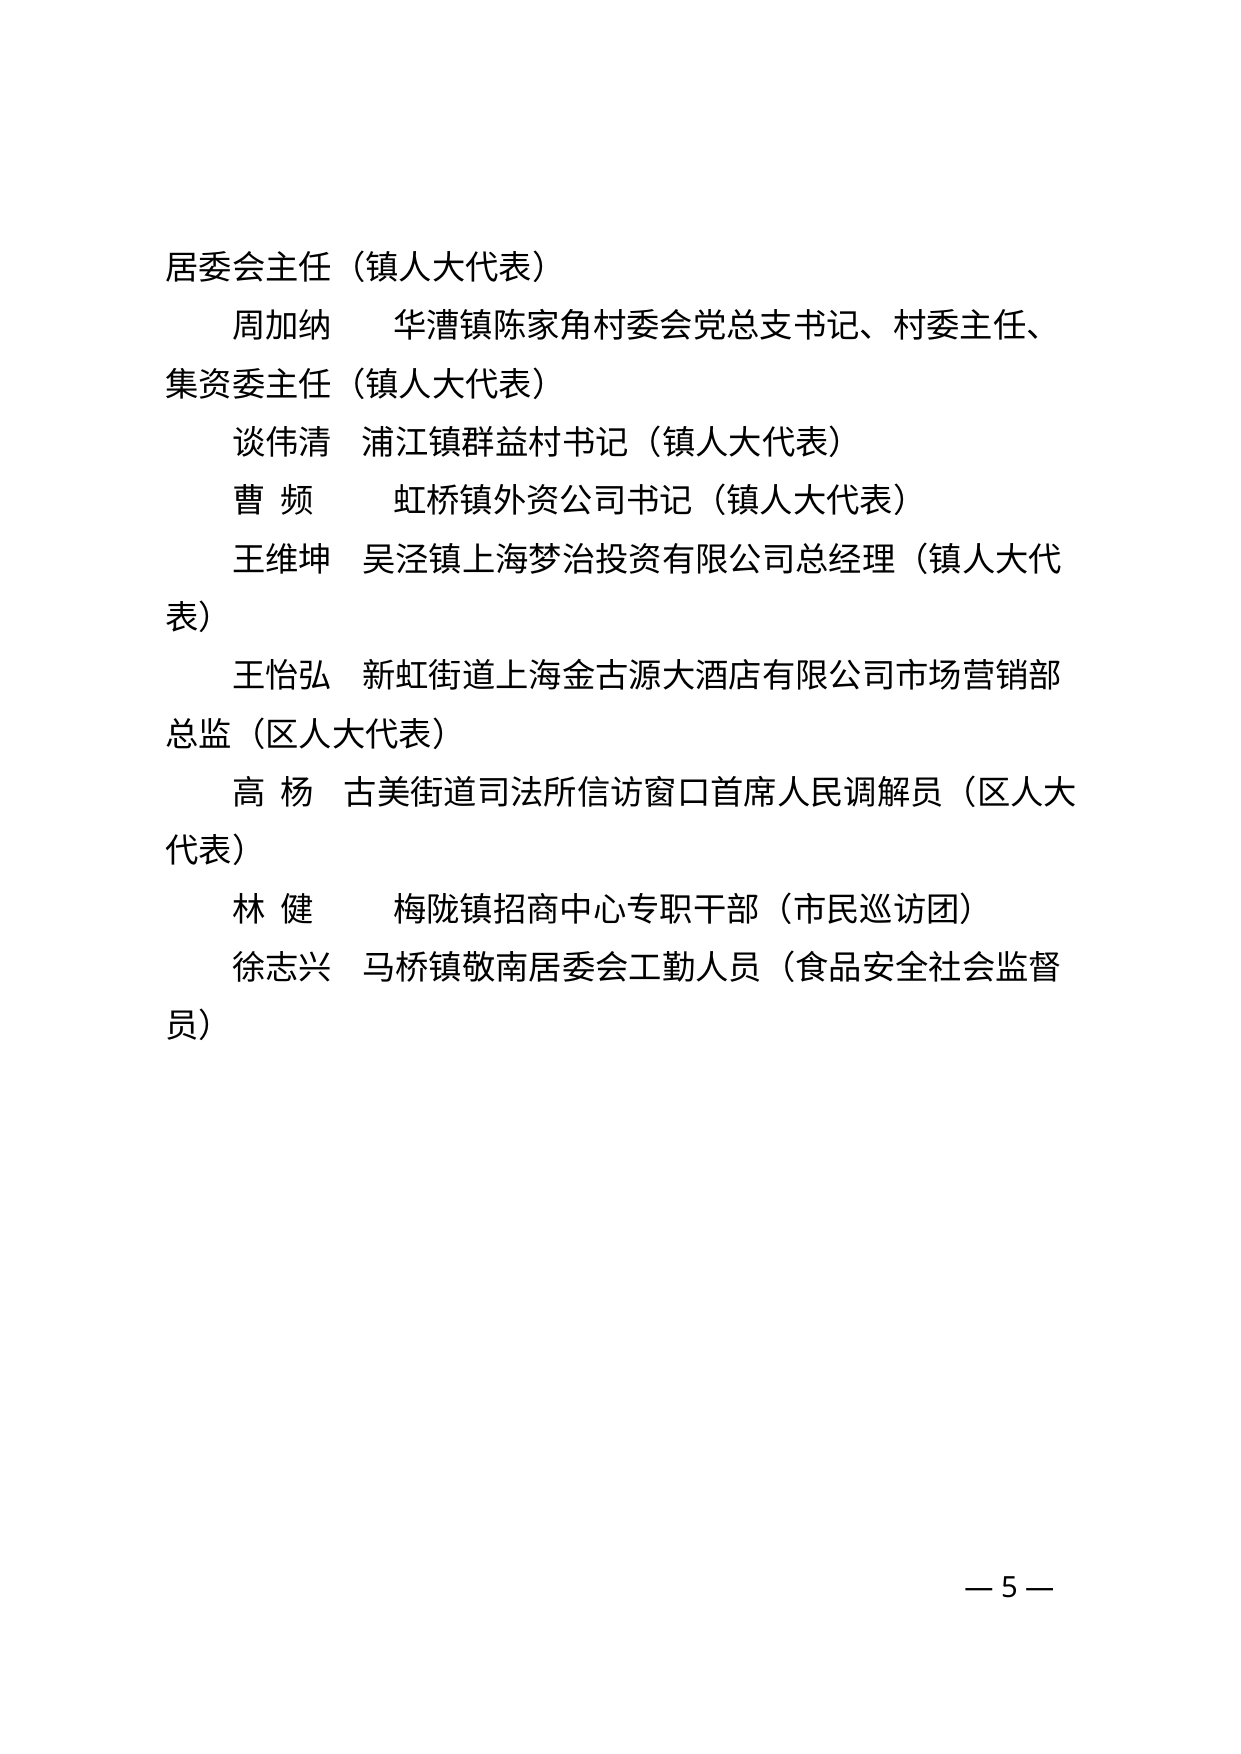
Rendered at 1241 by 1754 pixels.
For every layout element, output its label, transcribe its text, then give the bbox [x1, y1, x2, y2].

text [165, 233, 1087, 291]
text 徐志兴 马桥镇敬南居委会工勤人员（食品安全社会监督员） [165, 933, 1087, 1049]
text 高 杨 古美街道司法所信访窗口首席人民调解员（区人大代表） [165, 758, 1087, 874]
text 王维坤 吴泾镇上海梦治投资有限公司总经理（镇人大代表） [165, 524, 1087, 641]
text 林 健 梅陇镇招商中心专职干部（市民巡访团） [165, 874, 1087, 933]
text 曹 频 虹桥镇外资公司书记（镇人大代表） [165, 466, 1087, 524]
text 王怡弘 新虹街道上海金古源大酒店有限公司市场营销部总监（区人大代表） [165, 641, 1087, 758]
text 周加纳 华漕镇陈家角村委会党总支书记、村委主任、集资委主任（镇人大代表） [165, 291, 1087, 408]
text 谈伟清 浦江镇群益村书记（镇人大代表） [165, 408, 1087, 466]
